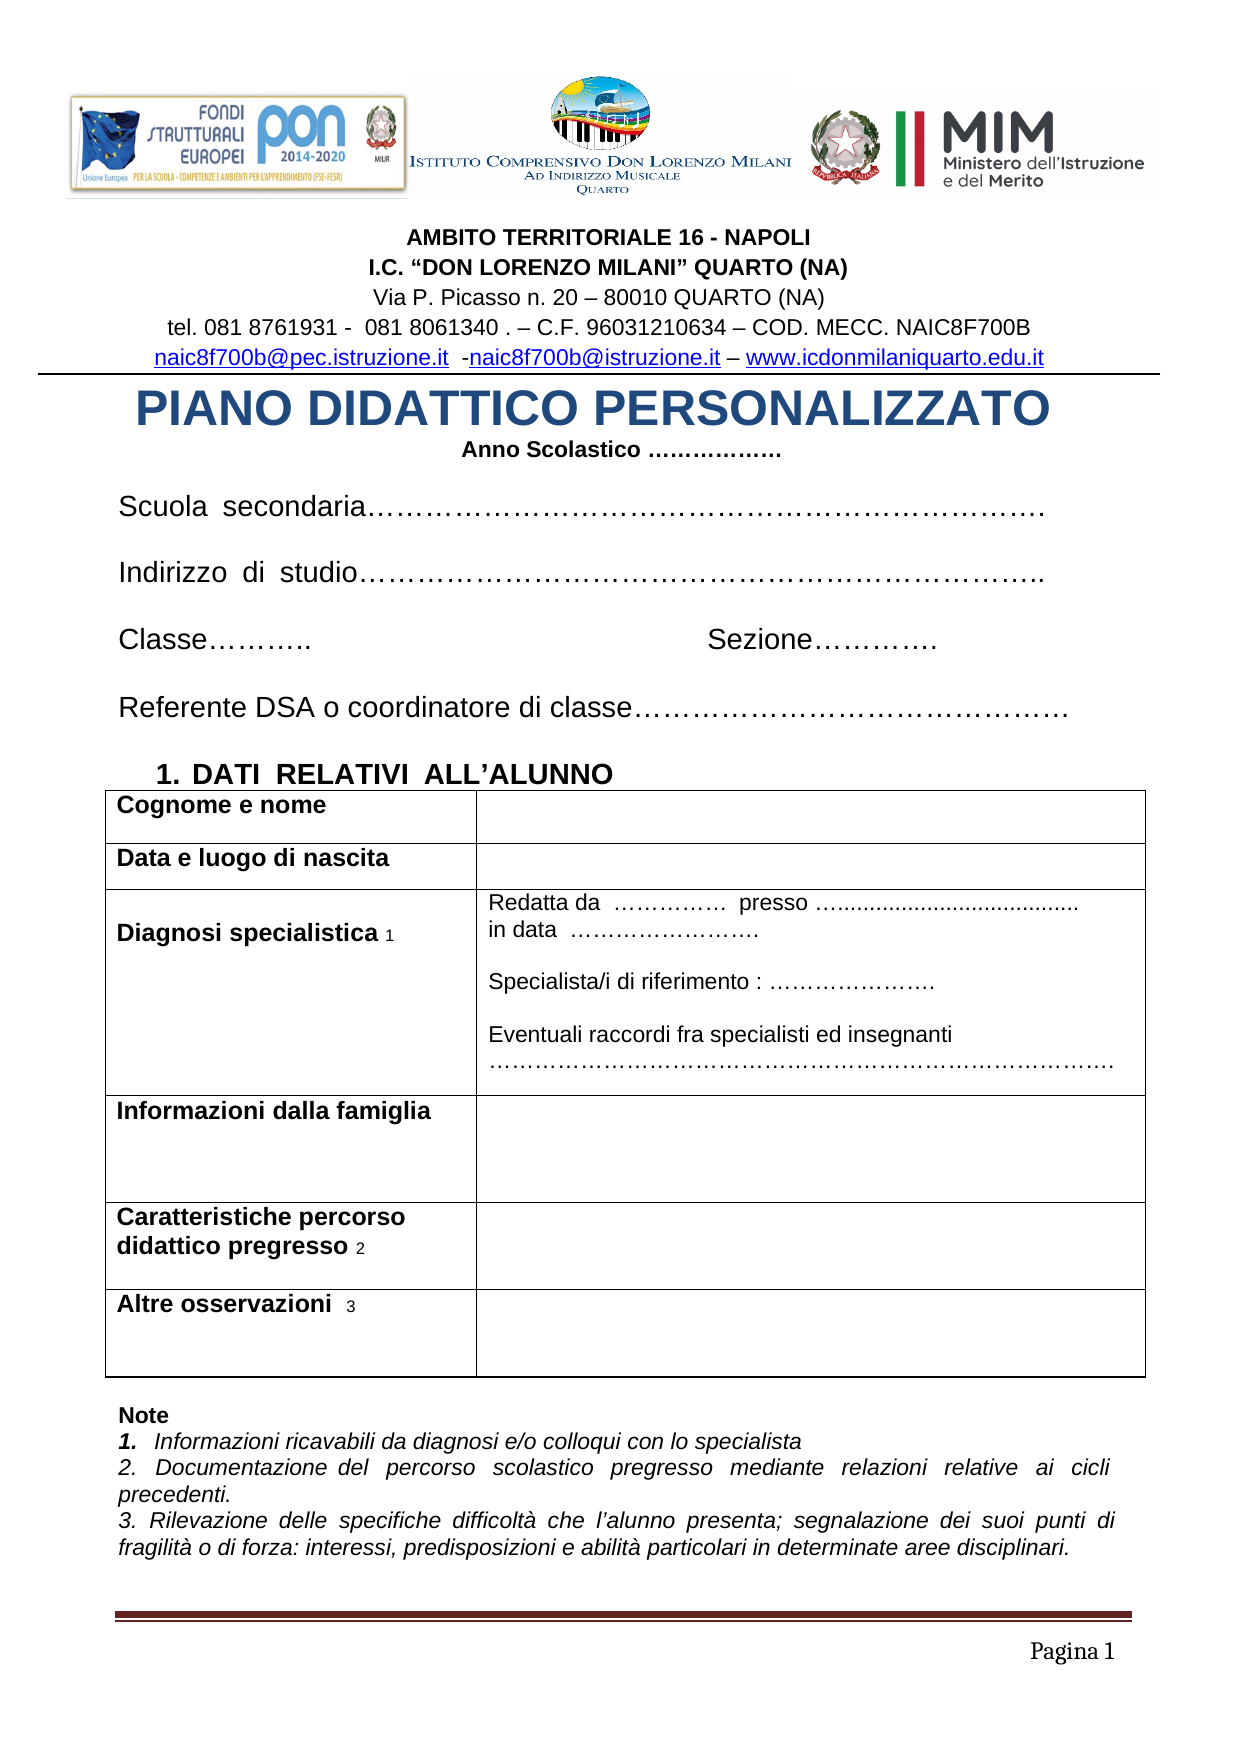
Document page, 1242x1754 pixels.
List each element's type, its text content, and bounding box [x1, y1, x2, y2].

text 1. Informazioni ricavabili da diagnosi e/o colloqui con lo specialista [118, 1428, 1162, 1454]
text Note [118, 1402, 1162, 1428]
table_cell [477, 844, 1145, 888]
text 1. DATI RELATIVI ALL’ALUNNO [156, 757, 1162, 790]
table_header Cognome e nome [106, 791, 476, 843]
table_cell Data e luogo di nascita [106, 844, 476, 888]
picture [66, 75, 1161, 199]
table_cell [477, 1203, 1145, 1289]
table_cell Altre osservazioni 3 [106, 1290, 476, 1376]
text 2. Documentazione del percorso scolastico pregresso mediante relazioni relative ai cicli precedenti. [118, 1454, 1129, 1507]
table_cell [477, 1096, 1145, 1202]
text I.C. “DON LORENZO MILANI” QUARTO (NA) [56, 254, 1160, 280]
text Scuola secondaria……………………………………………………………. Indirizzo di studio…………………………………………………………….. Classe……….. Sezione…………. [118, 489, 1045, 656]
text PIANO DIDATTICO PERSONALIZZATO [94, 379, 1094, 436]
table_cell Informazioni dalla famiglia [106, 1096, 476, 1202]
table_cell Redatta da …………… presso …...................................... in data ……………………. Specialista/i di riferimento : …………………. Eventuali raccordi fra specialisti ed insegnanti ………………………………………………………………………. [477, 890, 1145, 1095]
text 3. Rilevazione delle specifiche difficoltà che l’alunno presenta; segnalazione dei suoi punti di fragilità o di forza: interessi, predisposizioni e abilità particolari in determinate aree disciplinari. [118, 1507, 1130, 1560]
text AMBITO TERRITORIALE 16 - NAPOLI [56, 223, 1160, 250]
text Referente DSA o coordinatore di classe……………………………………… [118, 690, 1076, 723]
table_header [477, 791, 1145, 843]
text Via P. Picasso n. 20 – 80010 QUARTO (NA) [37, 284, 1160, 310]
table_cell [477, 1290, 1145, 1376]
table_cell Diagnosi specialistica 1 [106, 890, 476, 1095]
table_cell Caratteristiche percorso didattico pregresso 2 [106, 1203, 476, 1289]
text Anno Scolastico ……………… [455, 436, 789, 463]
text tel. 081 8761931 - 081 8061340 . – C.F. 96031210634 – COD. MECC. NAIC8F700B naic8f700b@pec.istruzione.it -naic8f700b@istruzione.it – www.icdonmilaniquarto.edu.it [37, 314, 1160, 375]
